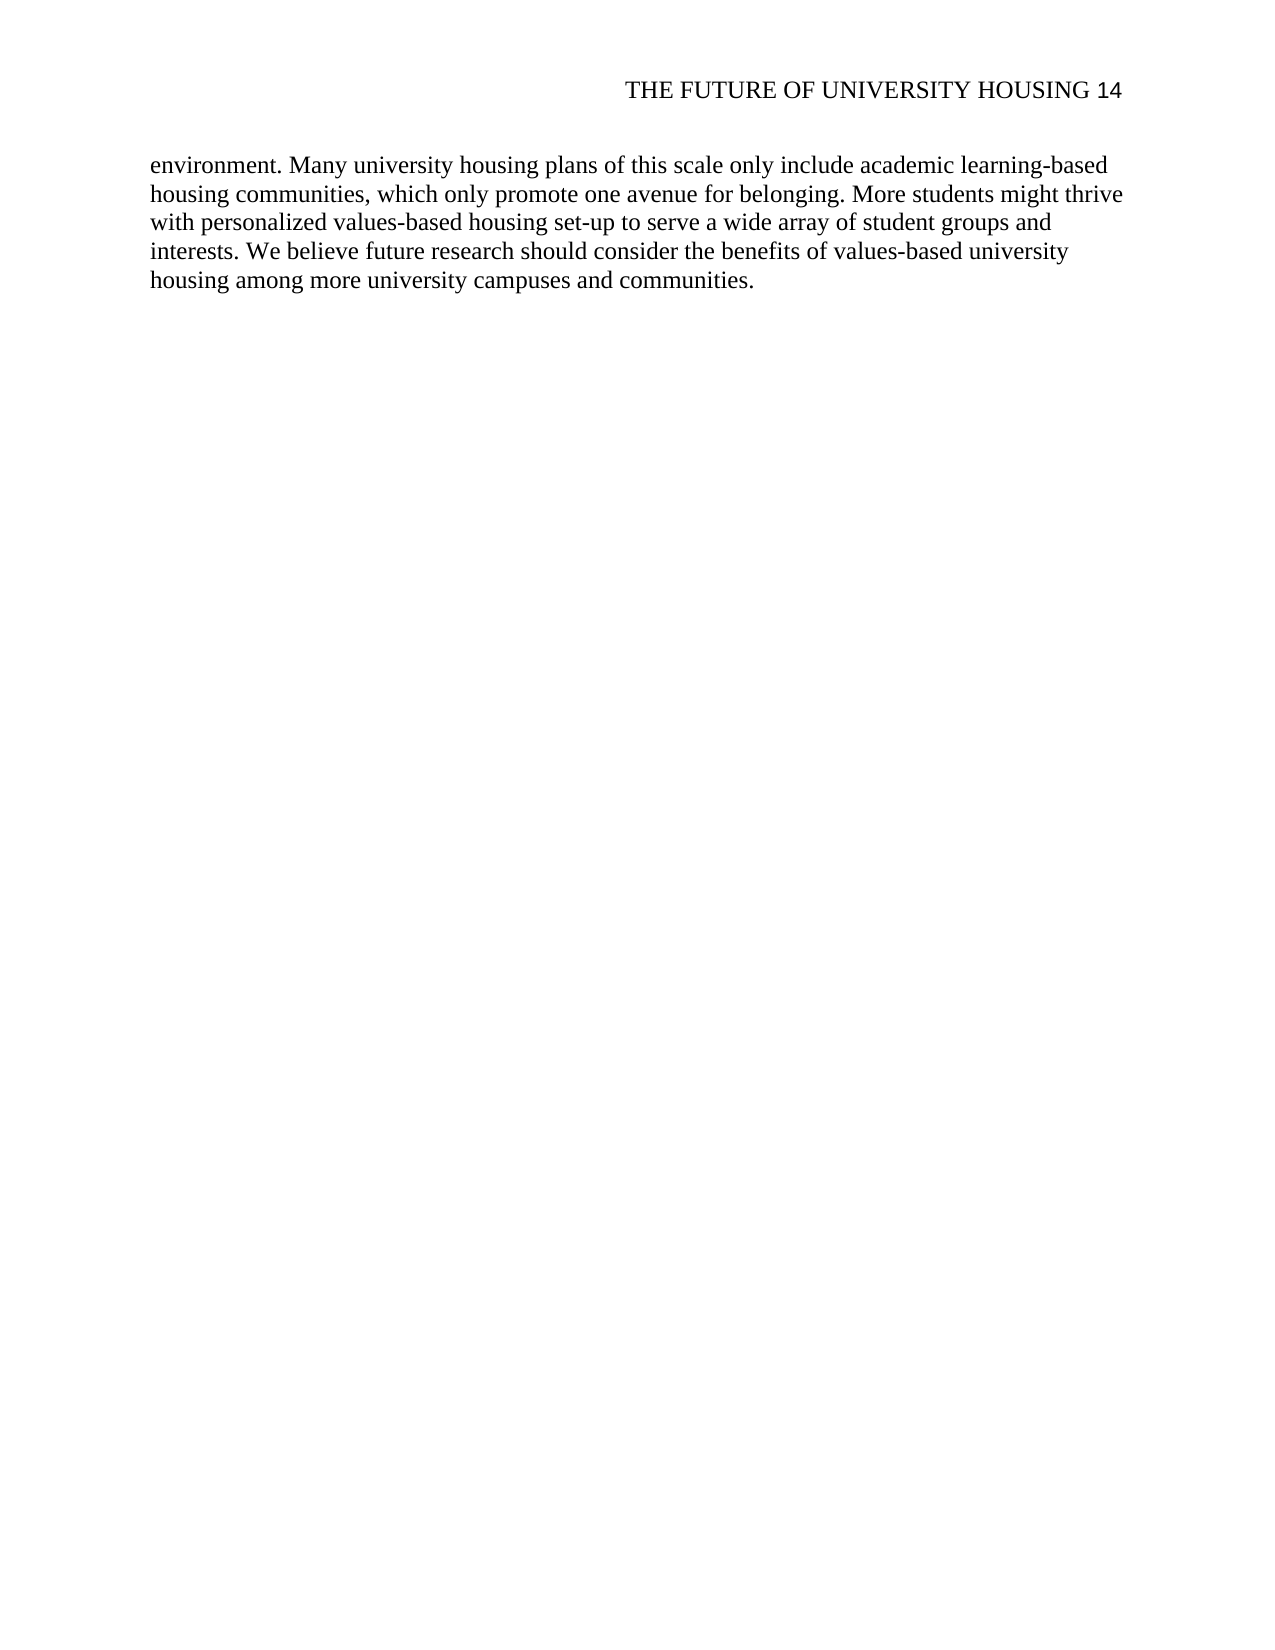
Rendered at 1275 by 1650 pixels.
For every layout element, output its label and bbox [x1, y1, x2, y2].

text [150, 150, 1125, 294]
